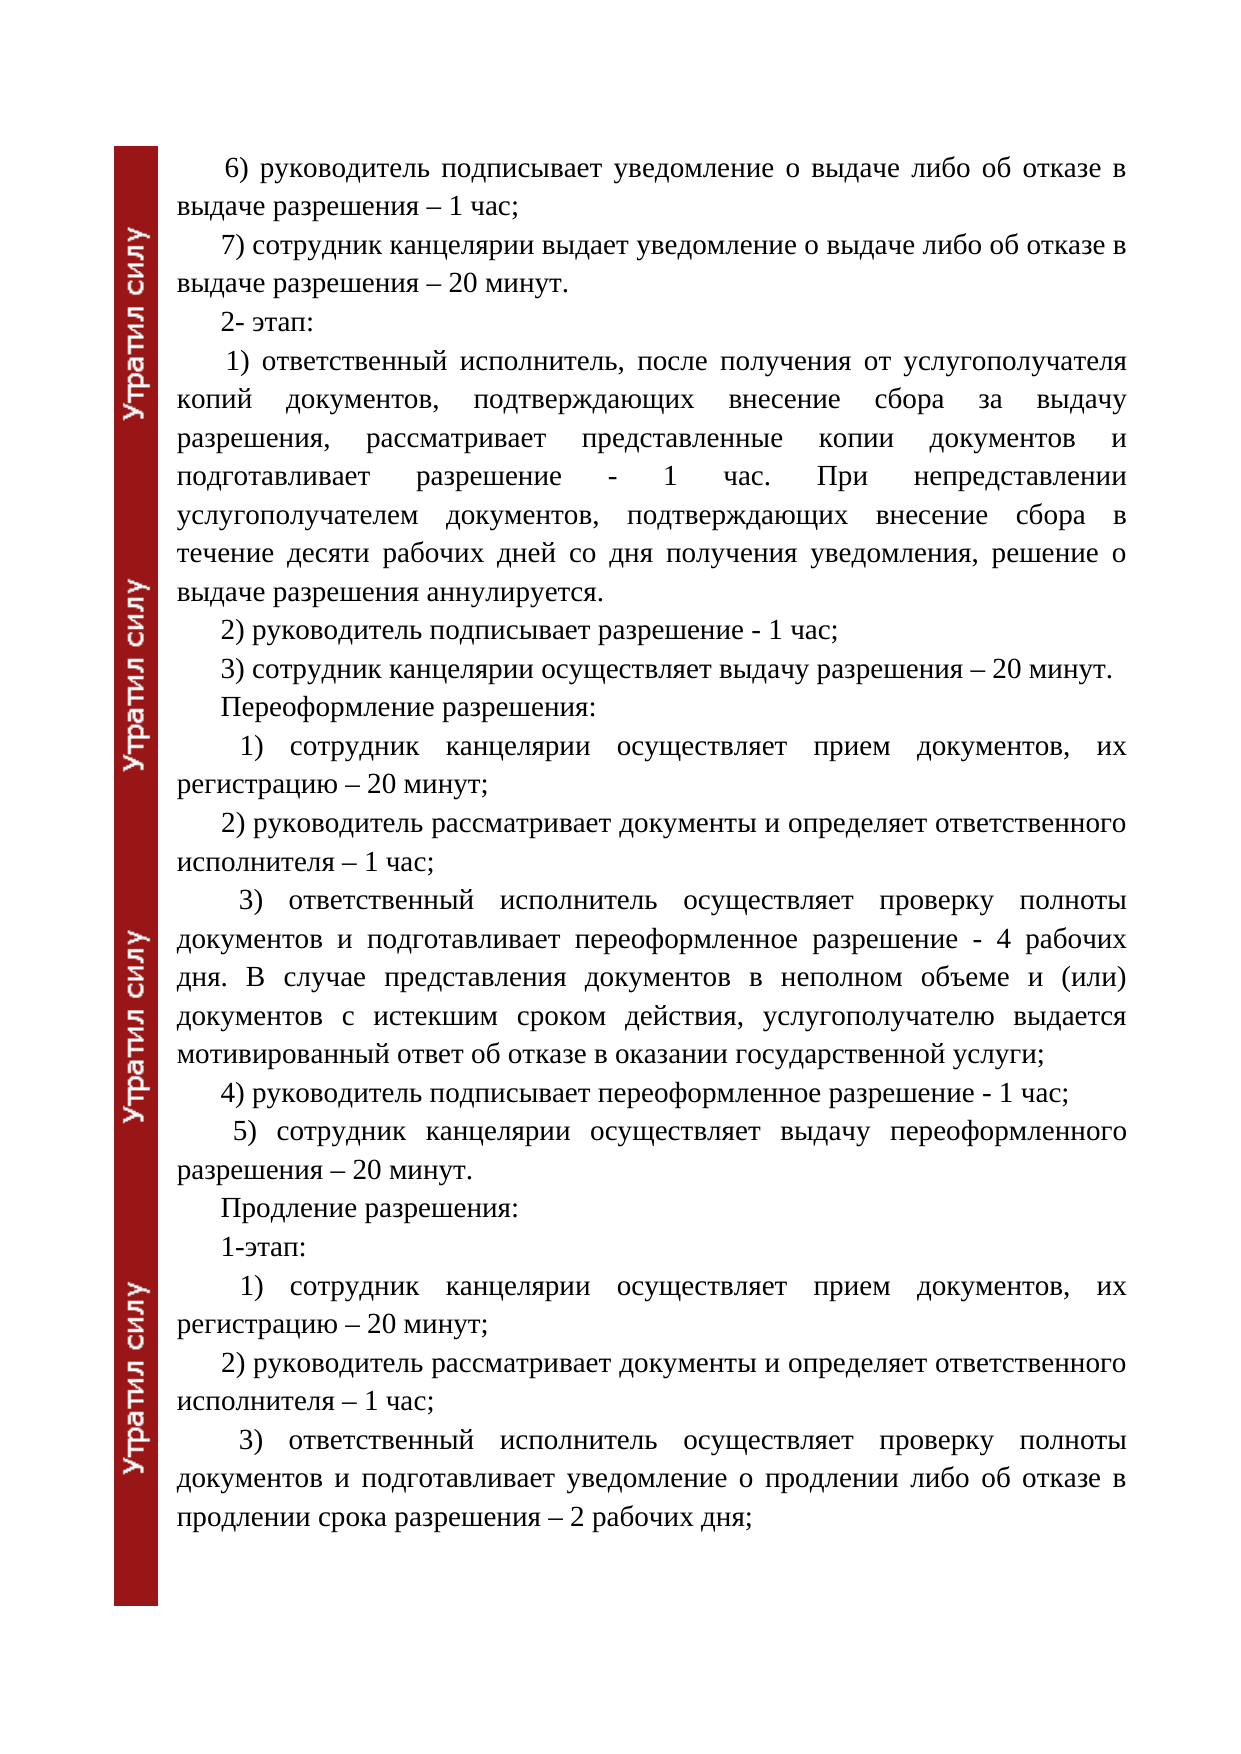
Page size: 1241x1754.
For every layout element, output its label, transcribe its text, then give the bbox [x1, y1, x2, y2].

text 1) сотрудник канцелярии осуществляет прием документов, их регистрацию – 20 минут; [112, 1268, 1128, 1340]
text 4) руководитель подписывает переоформленное разрешение - 1 час; [112, 1075, 1128, 1108]
picture [114, 222, 158, 227]
text 2) руководитель рассматривает документы и определяет ответственного исполнителя – 1 час; [112, 1345, 1128, 1417]
text 2) руководитель подписывает разрешение - 1 час; [112, 612, 1128, 646]
picture [114, 1070, 158, 1075]
picture [114, 1340, 158, 1345]
picture [114, 1186, 158, 1191]
text Продление разрешения: [112, 1191, 1128, 1224]
text 6) руководитель подписывает уведомление о выдаче либо об отказе в выдаче разрешения – 1 час; [112, 150, 1128, 222]
picture [114, 1263, 158, 1268]
picture [114, 607, 158, 612]
picture [114, 1108, 158, 1113]
picture [114, 723, 158, 728]
text 7) сотрудник канцелярии выдает уведомление о выдаче либо об отказе в выдаче разрешения – 20 минут. [112, 227, 1128, 299]
text 2) руководитель рассматривает документы и определяет ответственного исполнителя – 1 час; [112, 805, 1128, 877]
text 3) ответственный исполнитель осуществляет проверку полноты документов и подготавливает переоформленное разрешение - 4 рабочих дня. В случае представления документов в неполном объеме и (или) документов с истекшим сроком действия, услугополучателю выдается мотивированный ответ об отказе в оказании государственной услуги; [112, 882, 1128, 1070]
picture [114, 1532, 158, 1606]
picture [114, 646, 158, 651]
text 5) сотрудник канцелярии осуществляет выдачу переоформленного разрешения – 20 минут. [112, 1113, 1128, 1186]
text 3) ответственный исполнитель осуществляет проверку полноты документов и подготавливает уведомление о продлении либо об отказе в продлении срока разрешения – 2 рабочих дня; [112, 1422, 1128, 1532]
picture [114, 800, 158, 805]
picture [114, 299, 158, 304]
picture [114, 877, 158, 882]
text 1-этап: [112, 1229, 1128, 1263]
picture [114, 684, 158, 689]
text 3) сотрудник канцелярии осуществляет выдачу разрешения – 20 минут. [112, 651, 1128, 684]
picture [114, 338, 158, 343]
text 1) сотрудник канцелярии осуществляет прием документов, их регистрацию – 20 минут; [112, 728, 1128, 800]
text 1) ответственный исполнитель, после получения от услугополучателя копий документов, подтверждающих внесение сбора за выдачу разрешения, рассматривает представленные копии документов и подготавливает разрешение - 1 час. При непредставлении услугополучателем документов, подтверждающих внесение сбора в течение десяти рабочих дней со дня получения уведомления, решение о выдаче разрешения аннулируется. [112, 343, 1128, 607]
text Переоформление разрешения: [112, 689, 1128, 723]
picture [114, 1417, 158, 1422]
picture [114, 146, 158, 150]
text 2- этап: [112, 304, 1128, 338]
picture [114, 1224, 158, 1229]
